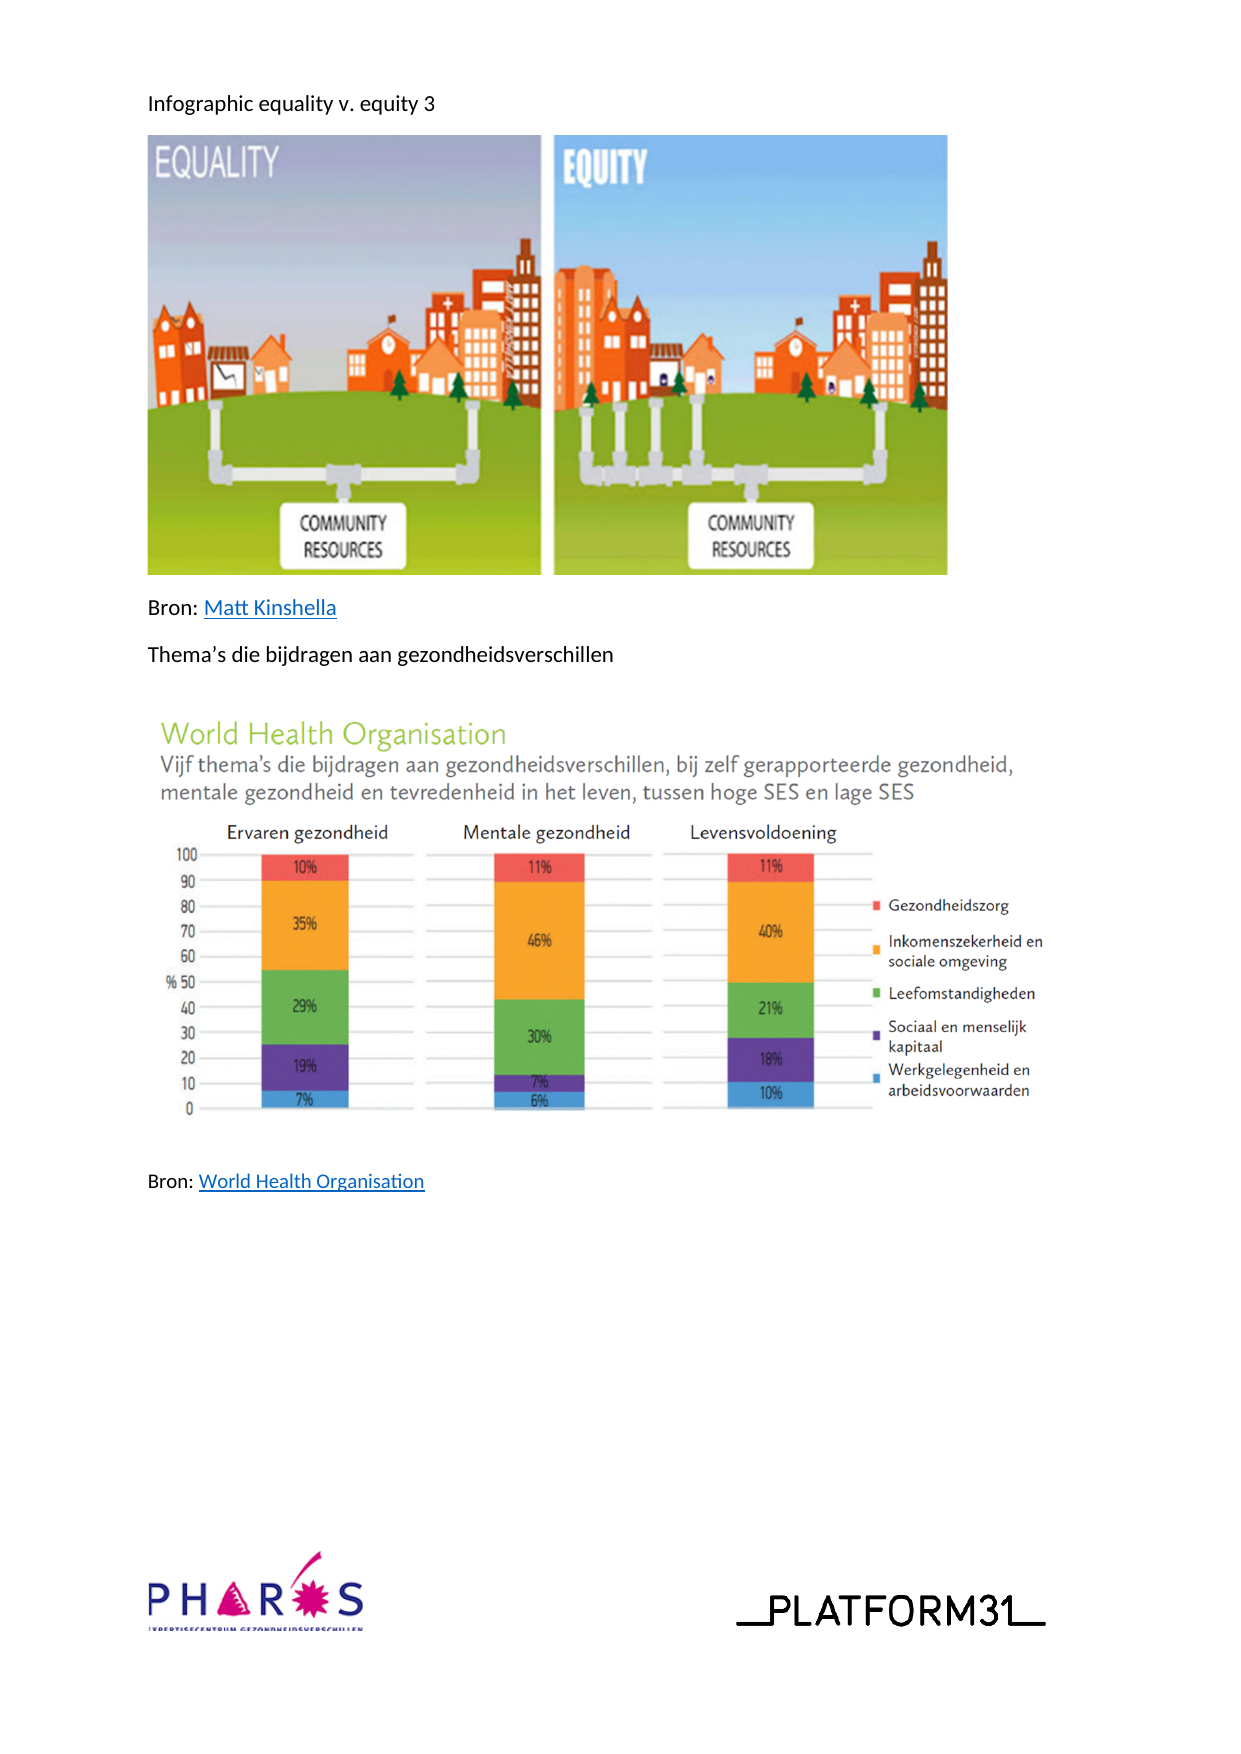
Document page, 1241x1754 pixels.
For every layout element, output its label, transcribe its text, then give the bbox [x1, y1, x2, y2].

picture [147, 135, 948, 575]
picture [689, 1546, 1090, 1672]
text Infographic equality v. equity 3 [148, 89, 1093, 117]
picture [147, 687, 1075, 1150]
picture [147, 1551, 363, 1630]
text Thema’s die bijdragen aan gezondheidsverschillen [148, 640, 1093, 668]
text Bron: World Health Organisation [148, 1169, 1093, 1194]
text Bron: Matt Kinshella [148, 593, 1093, 621]
